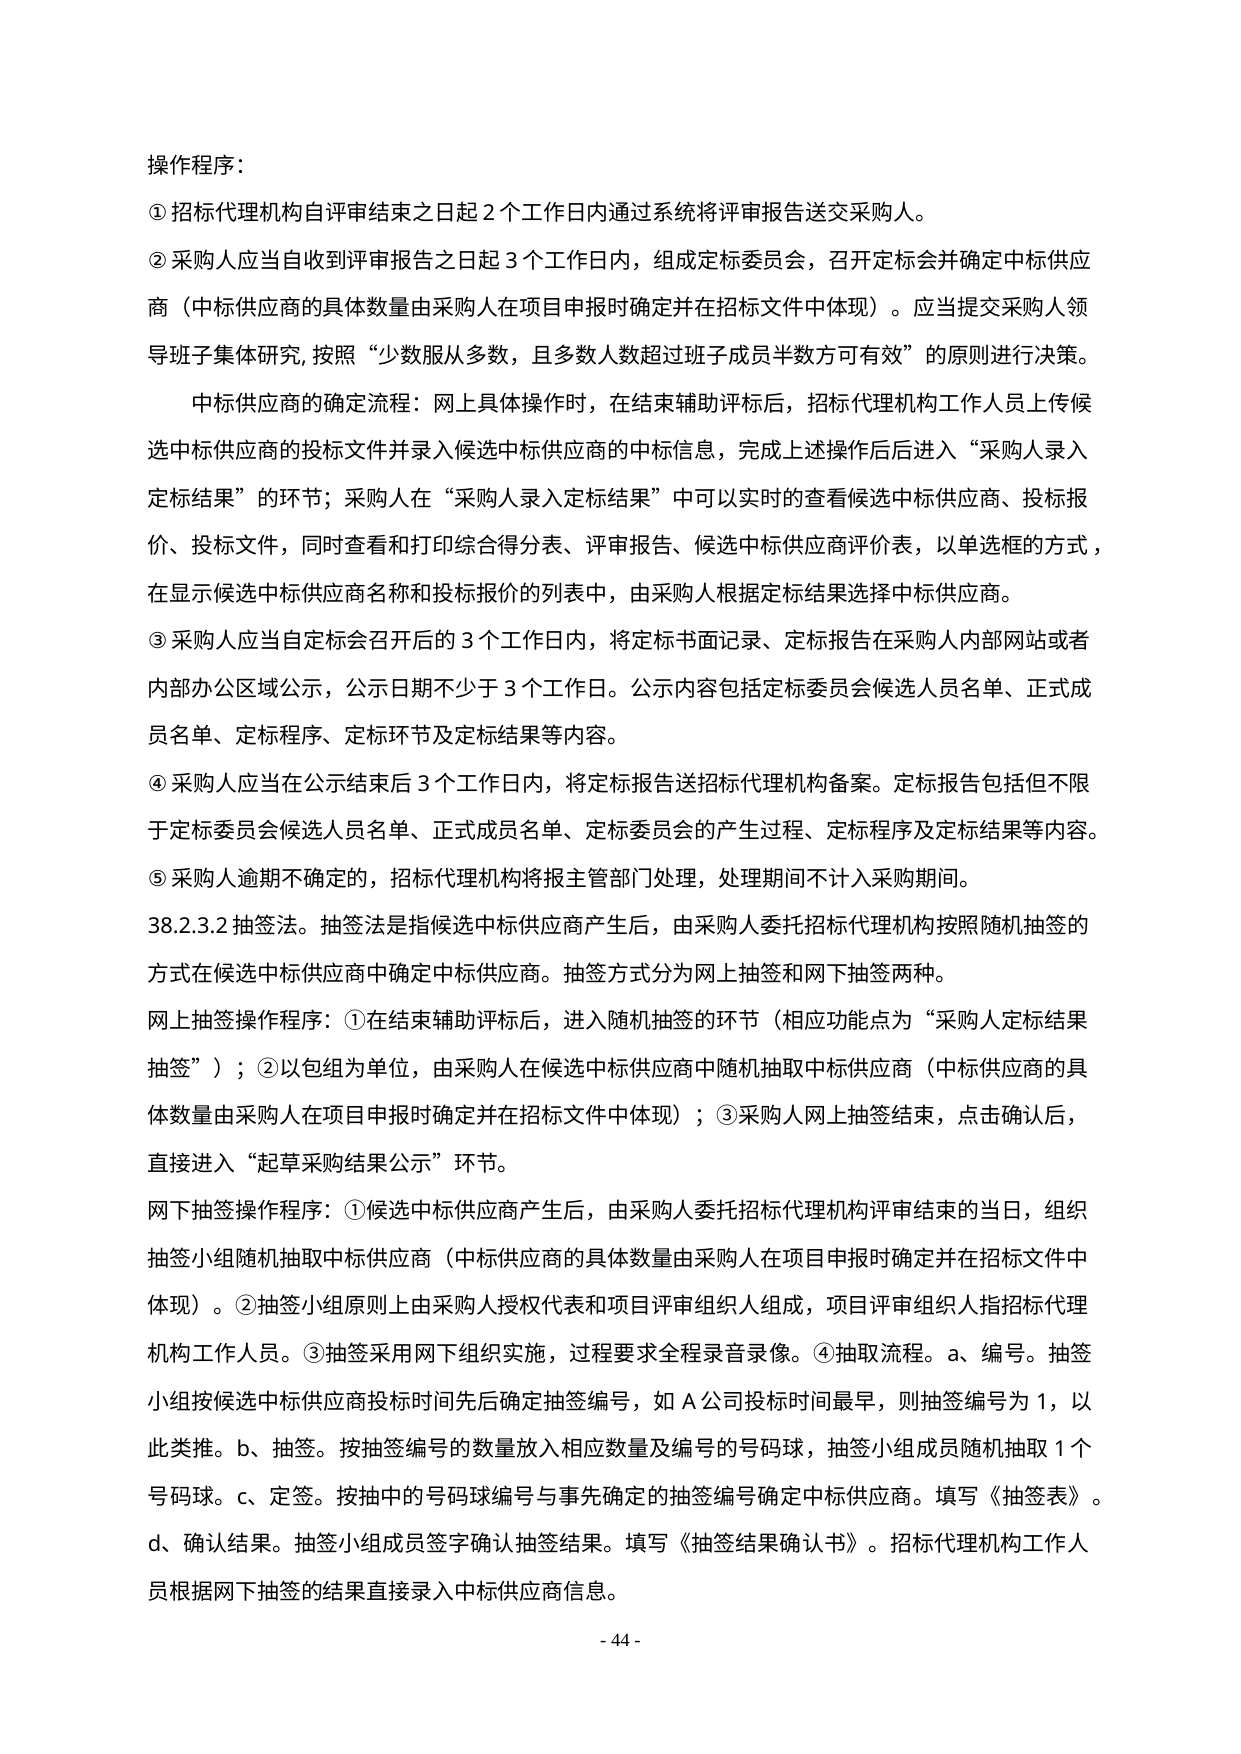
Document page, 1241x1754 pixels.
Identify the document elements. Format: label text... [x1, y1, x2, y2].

text 操作程序： [148, 148, 1092, 179]
text ③采购人应当自定标会召开后的3个工作日内，将定标书面记录、定标报告在采购人内部网站或者内部办公区域公示，公示日期不少于3个工作日。公示内容包括定标委员会候选人员名单、正式成员名单、定标程序、定标环节及定标结果等内容。 [148, 623, 1092, 750]
text 网下抽签操作程序：①候选中标供应商产生后，由采购人委托招标代理机构评审结束的当日，组织抽签小组随机抽取中标供应商（中标供应商的具体数量由采购人在项目申报时确定并在招标文件中体现）。②抽签小组原则上由采购人授权代表和项目评审组织人组成，项目评审组织人指招标代理机构工作人员。③抽签采用网下组织实施，过程要求全程录音录像。④抽取流程。a、编号。抽签小组按候选中标供应商投标时间先后确定抽签编号，如A公司投标时间最早，则抽签编号为1，以此类推。b、抽签。按抽签编号的数量放入相应数量及编号的号码球，抽签小组成员随机抽取1个号码球。c、定签。按抽中的号码球编号与事先确定的抽签编号确定中标供应商。填写《抽签表》。d、确认结果。抽签小组成员签字确认抽签结果。填写《抽签结果确认书》。招标代理机构工作人员根据网下抽签的结果直接录入中标供应商信息。 [148, 1193, 1092, 1606]
text ②采购人应当自收到评审报告之日起3个工作日内，组成定标委员会，召开定标会并确定中标供应商（中标供应商的具体数量由采购人在项目申报时确定并在招标文件中体现）。应当提交采购人领导班子集体研究, 按照“少数服从多数，且多数人数超过班子成员半数方可有效”的原则进行决策。 [148, 243, 1092, 370]
text ⑤采购人逾期不确定的，招标代理机构将报主管部门处理，处理期间不计入采购期间。 [148, 861, 1092, 893]
text ④采购人应当在公示结束后3个工作日内，将定标报告送招标代理机构备案。定标报告包括但不限于定标委员会候选人员名单、正式成员名单、定标委员会的产生过程、定标程序及定标结果等内容。 [148, 766, 1092, 845]
text 网上抽签操作程序：①在结束辅助评标后，进入随机抽签的环节（相应功能点为“采购人定标结果抽签”）；②以包组为单位，由采购人在候选中标供应商中随机抽取中标供应商（中标供应商的具体数量由采购人在项目申报时确定并在招标文件中体现）；③采购人网上抽签结束，点击确认后，直接进入“起草采购结果公示”环节。 [148, 1003, 1092, 1178]
text 中标供应商的确定流程：网上具体操作时，在结束辅助评标后，招标代理机构工作人员上传候选中标供应商的投标文件并录入候选中标供应商的中标信息，完成上述操作后后进入“采购人录入定标结果”的环节；采购人在“采购人录入定标结果”中可以实时的查看候选中标供应商、投标报价、投标文件，同时查看和打印综合得分表、评审报告、候选中标供应商评价表，以单选框的方式，在显示候选中标供应商名称和投标报价的列表中，由采购人根据定标结果选择中标供应商。 [148, 386, 1092, 607]
text 38.2.3.2抽签法。抽签法是指候选中标供应商产生后，由采购人委托招标代理机构按照随机抽签的方式在候选中标供应商中确定中标供应商。抽签方式分为网上抽签和网下抽签两种。 [148, 908, 1092, 988]
text ①招标代理机构自评审结束之日起2个工作日内通过系统将评审报告送交采购人。 [148, 195, 1092, 227]
